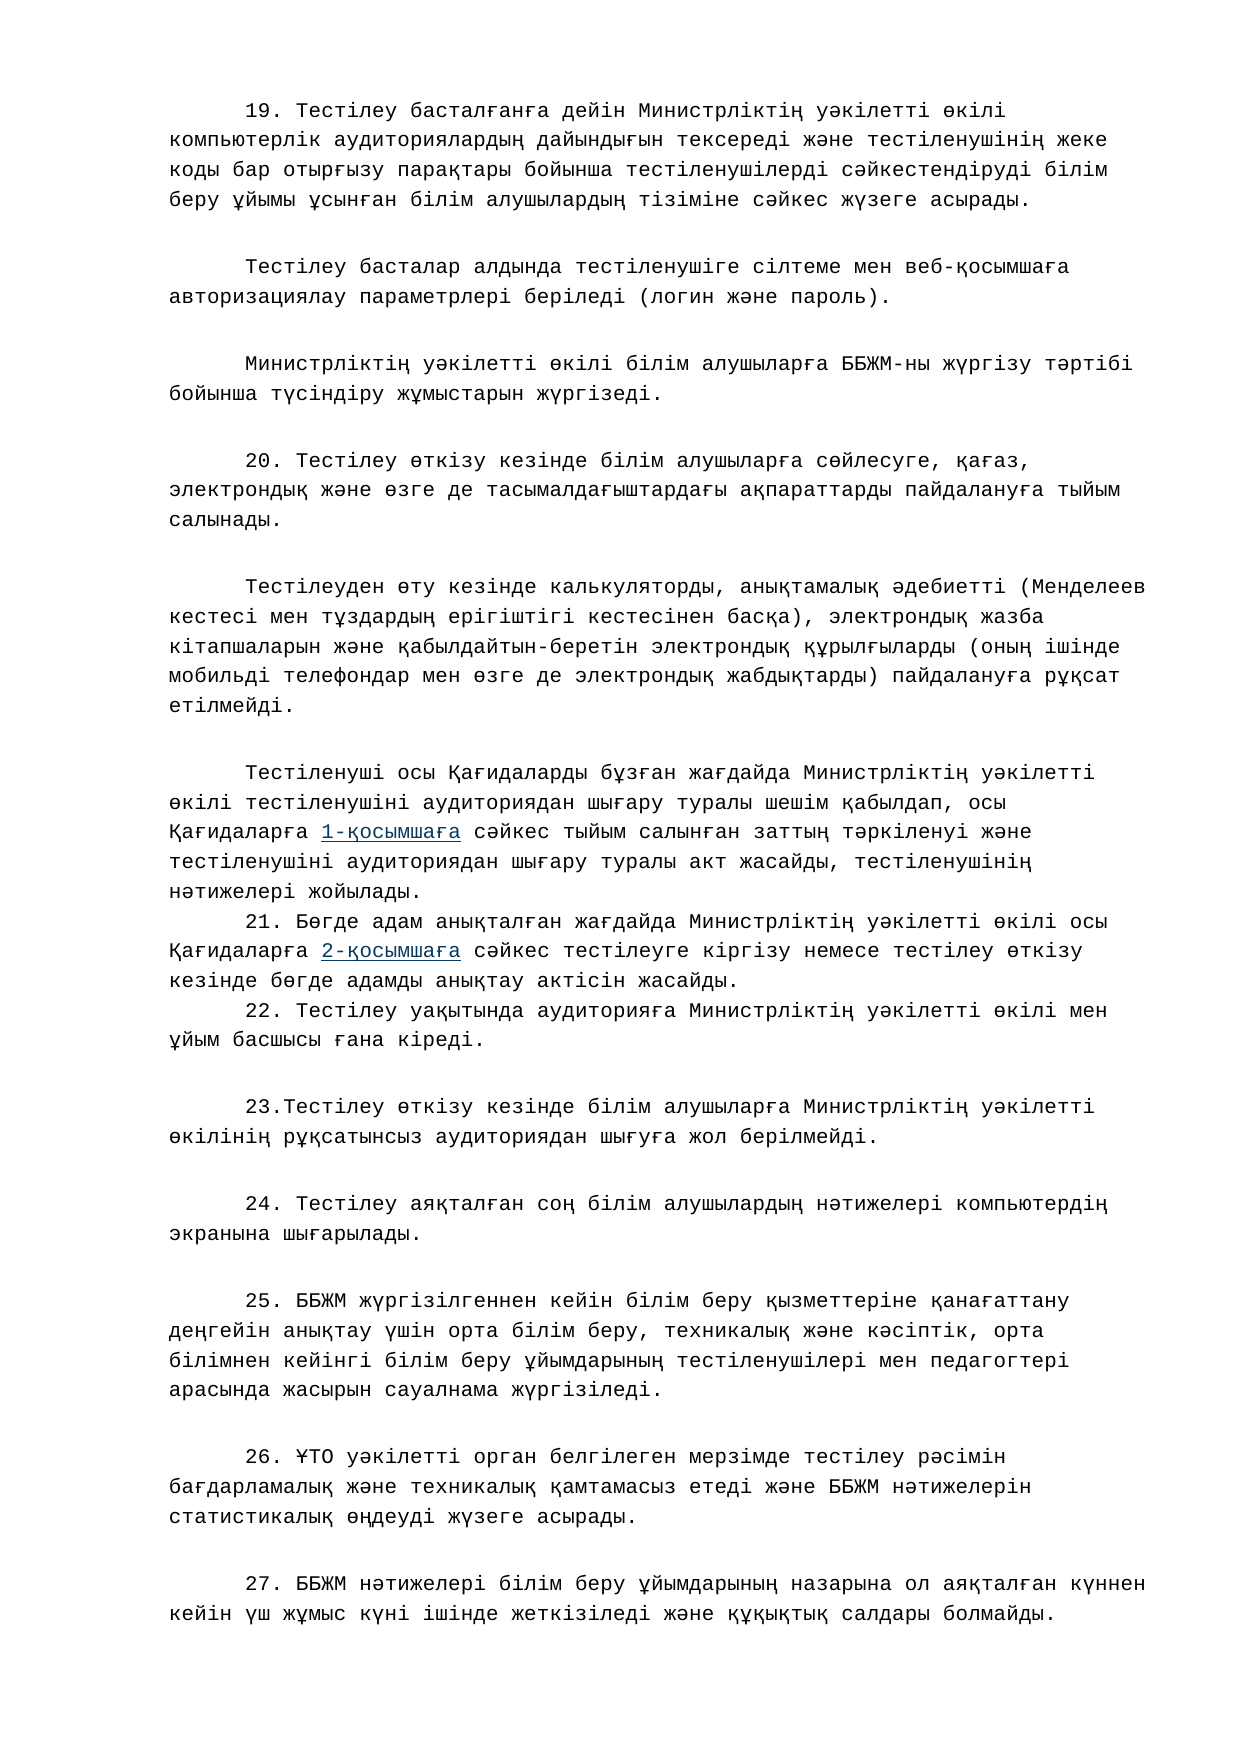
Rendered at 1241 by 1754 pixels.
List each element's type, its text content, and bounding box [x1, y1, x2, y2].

text Тестіленуші осы Қағидаларды бұзған жағдайда Министрліктің уәкілетті өкілі тестіленушіні аудиториядан шығару туралы шешім қабылдап, осы Қағидаларға 1-қосымшаға сәйкес тыйым салынған заттың тәркіленуі және тестіленушіні аудиториядан шығару туралы акт жасайды, тестіленушінің нәтижелері жойылады. [169, 756, 1152, 904]
text 25. ББЖМ жүргізілгеннен кейін білім беру қызметтеріне қанағаттану деңгейін анықтау үшін орта білім беру, техникалық және кәсіптік, орта білімнен кейінгі білім беру ұйымдарының тестіленушілері мен педагогтері арасында жасырын сауалнама жүргізіледі. [169, 1284, 1152, 1403]
text 21. Бөгде адам анықталған жағдайда Министрліктің уәкілетті өкілі осы Қағидаларға 2-қосымшаға сәйкес тестілеуге кіргізу немесе тестілеу өткізу кезінде бөгде адамды анықтау актісін жасайды. [169, 904, 1152, 994]
text Тестілеуден өту кезінде калькуляторды, анықтамалық әдебиетті (Менделеев кестесі мен тұздардың ерігіштігі кестесінен басқа), электрондық жазба кітапшаларын және қабылдайтын-беретін электрондық құрылғыларды (оның ішінде мобильді телефондар мен өзге де электрондық жабдықтарды) пайдалануға рұқсат етілмейді. [169, 570, 1152, 719]
text 22. Тестілеу уақытында аудиторияға Министрліктің уәкілетті өкілі мен ұйым басшысы ғана кіреді. [169, 994, 1152, 1053]
text 23.Тестілеу өткізу кезінде білім алушыларға Министрліктің уәкілетті өкілінің рұқсатынсыз аудиториядан шығуға жол берілмейді. [169, 1091, 1152, 1150]
text Тестілеу басталар алдында тестіленушіге сілтеме мен веб-қосымшаға авторизациялау параметрлері беріледі (логин және пароль). [169, 250, 1152, 309]
text 26. ҰТО уәкілетті орган белгілеген мерзімде тестілеу рәсімін бағдарламалық және техникалық қамтамасыз етеді және ББЖМ нәтижелерін статистикалық өңдеуді жүзеге асырады. [169, 1441, 1152, 1529]
text 24. Тестілеу аяқталған соң білім алушылардың нәтижелері компьютердің экранына шығарылады. [169, 1187, 1152, 1247]
text Министрліктің уәкілетті өкілі білім алушыларға ББЖМ-ны жүргізу тәртібі бойынша түсіндіру жұмыстарын жүргізеді. [169, 347, 1152, 406]
text 19. Тестілеу басталғанға дейін Министрліктің уәкілетті өкілі компьютерлік аудиториялардың дайындығын тексереді және тестіленушінің жеке коды бар отырғызу парақтары бойынша тестіленушілерді сәйкестендіруді білім беру ұйымы ұсынған білім алушылардың тізіміне сәйкес жүзеге асырады. [169, 94, 1152, 212]
text 27. ББЖМ нәтижелері білім беру ұйымдарының назарына ол аяқталған күннен кейін үш жұмыс күні ішінде жеткізіледі және құқықтық салдары болмайды. [169, 1567, 1152, 1626]
text 20. Тестілеу өткізу кезінде білім алушыларға сөйлесуге, қағаз, электрондық және өзге де тасымалдағыштардағы ақпараттарды пайдалануға тыйым салынады. [169, 444, 1152, 533]
